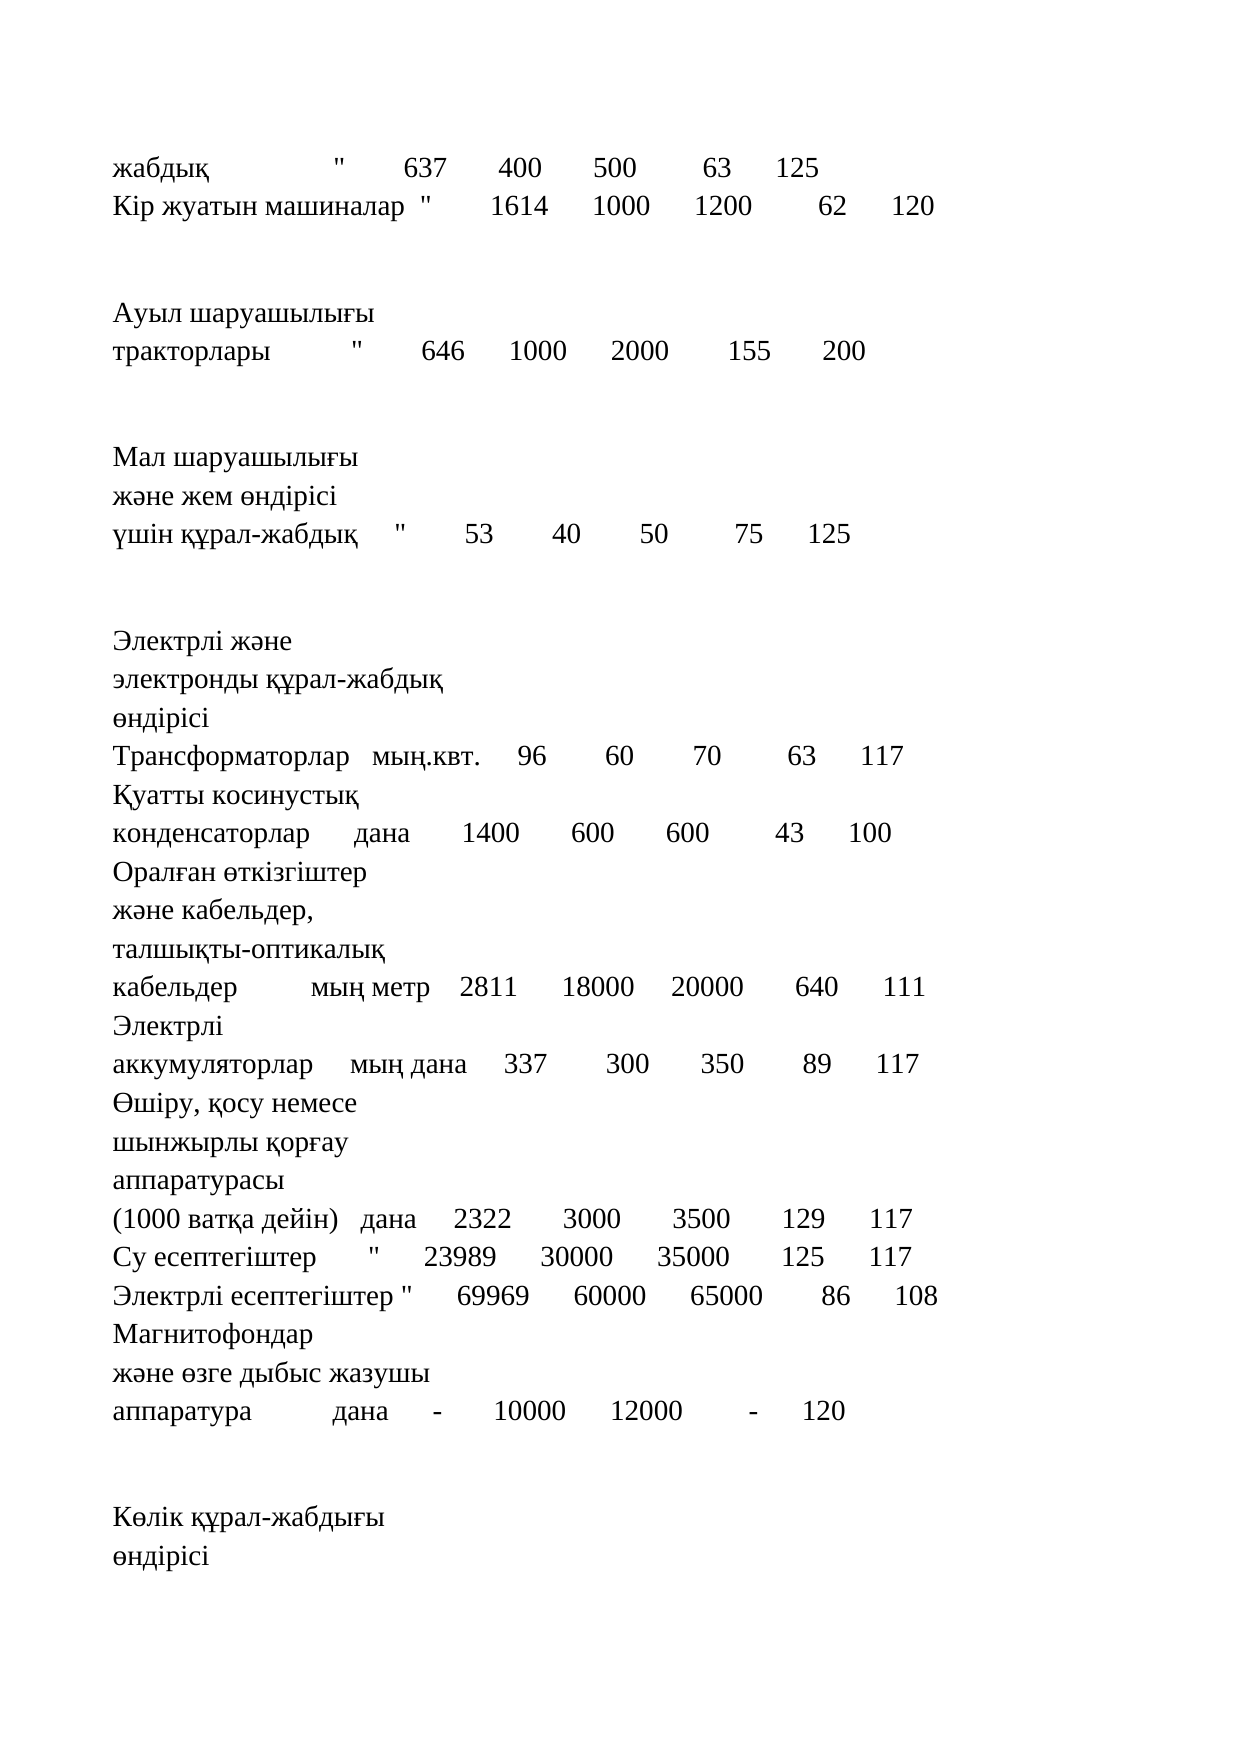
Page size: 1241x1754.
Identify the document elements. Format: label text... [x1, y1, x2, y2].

text Өшіру, қосу немесе [112, 1085, 1128, 1119]
text аппаратурасы [112, 1162, 1128, 1196]
text Мал шаруашылығы [112, 439, 1128, 473]
text аккумуляторлар мың дана 337 300 350 89 117 [112, 1047, 1128, 1080]
text (1000 ватқа дейін) дана 2322 3000 3500 129 117 [112, 1201, 1128, 1234]
text электронды құрал-жабдық [112, 661, 1128, 695]
text Су есептегіштер " 23989 30000 35000 125 117 [112, 1239, 1128, 1273]
text Магнитофондар [112, 1316, 1128, 1350]
text Электрлі [112, 1008, 1128, 1042]
text шынжырлы қорғау [112, 1124, 1128, 1157]
text Трансформаторлар мың.квт. 96 60 70 63 117 [112, 738, 1128, 772]
text Көлік құрал-жабдығы [112, 1499, 1128, 1533]
text Электрлі есептегіштер " 69969 60000 65000 86 108 [112, 1278, 1128, 1311]
text өндірісі [112, 700, 1128, 733]
text Электрлі және [112, 623, 1128, 656]
text жабдық " 637 400 500 63 125 [112, 150, 1128, 183]
text тракторлары " 646 1000 2000 155 200 [112, 333, 1128, 367]
text аппаратура дана - 10000 12000 - 120 [112, 1393, 1128, 1427]
text конденсаторлар дана 1400 600 600 43 100 [112, 815, 1128, 849]
text және кабельдер, [112, 892, 1128, 926]
text кабельдер мың метр 2811 18000 20000 640 111 [112, 969, 1128, 1003]
text және жем өндірісі [112, 478, 1128, 511]
text және өзге дыбыс жазушы [112, 1355, 1128, 1388]
text Ауыл шаруашылығы [112, 295, 1128, 328]
text Оралған өткізгіштер [112, 854, 1128, 887]
text талшықты-оптикалық [112, 931, 1128, 964]
text үшін құрал-жабдық " 53 40 50 75 125 [112, 516, 1128, 550]
text Кір жуатын машиналар " 1614 1000 1200 62 120 [112, 188, 1128, 222]
text өндірісі [112, 1538, 1128, 1572]
text Қуатты косинустық [112, 777, 1128, 810]
